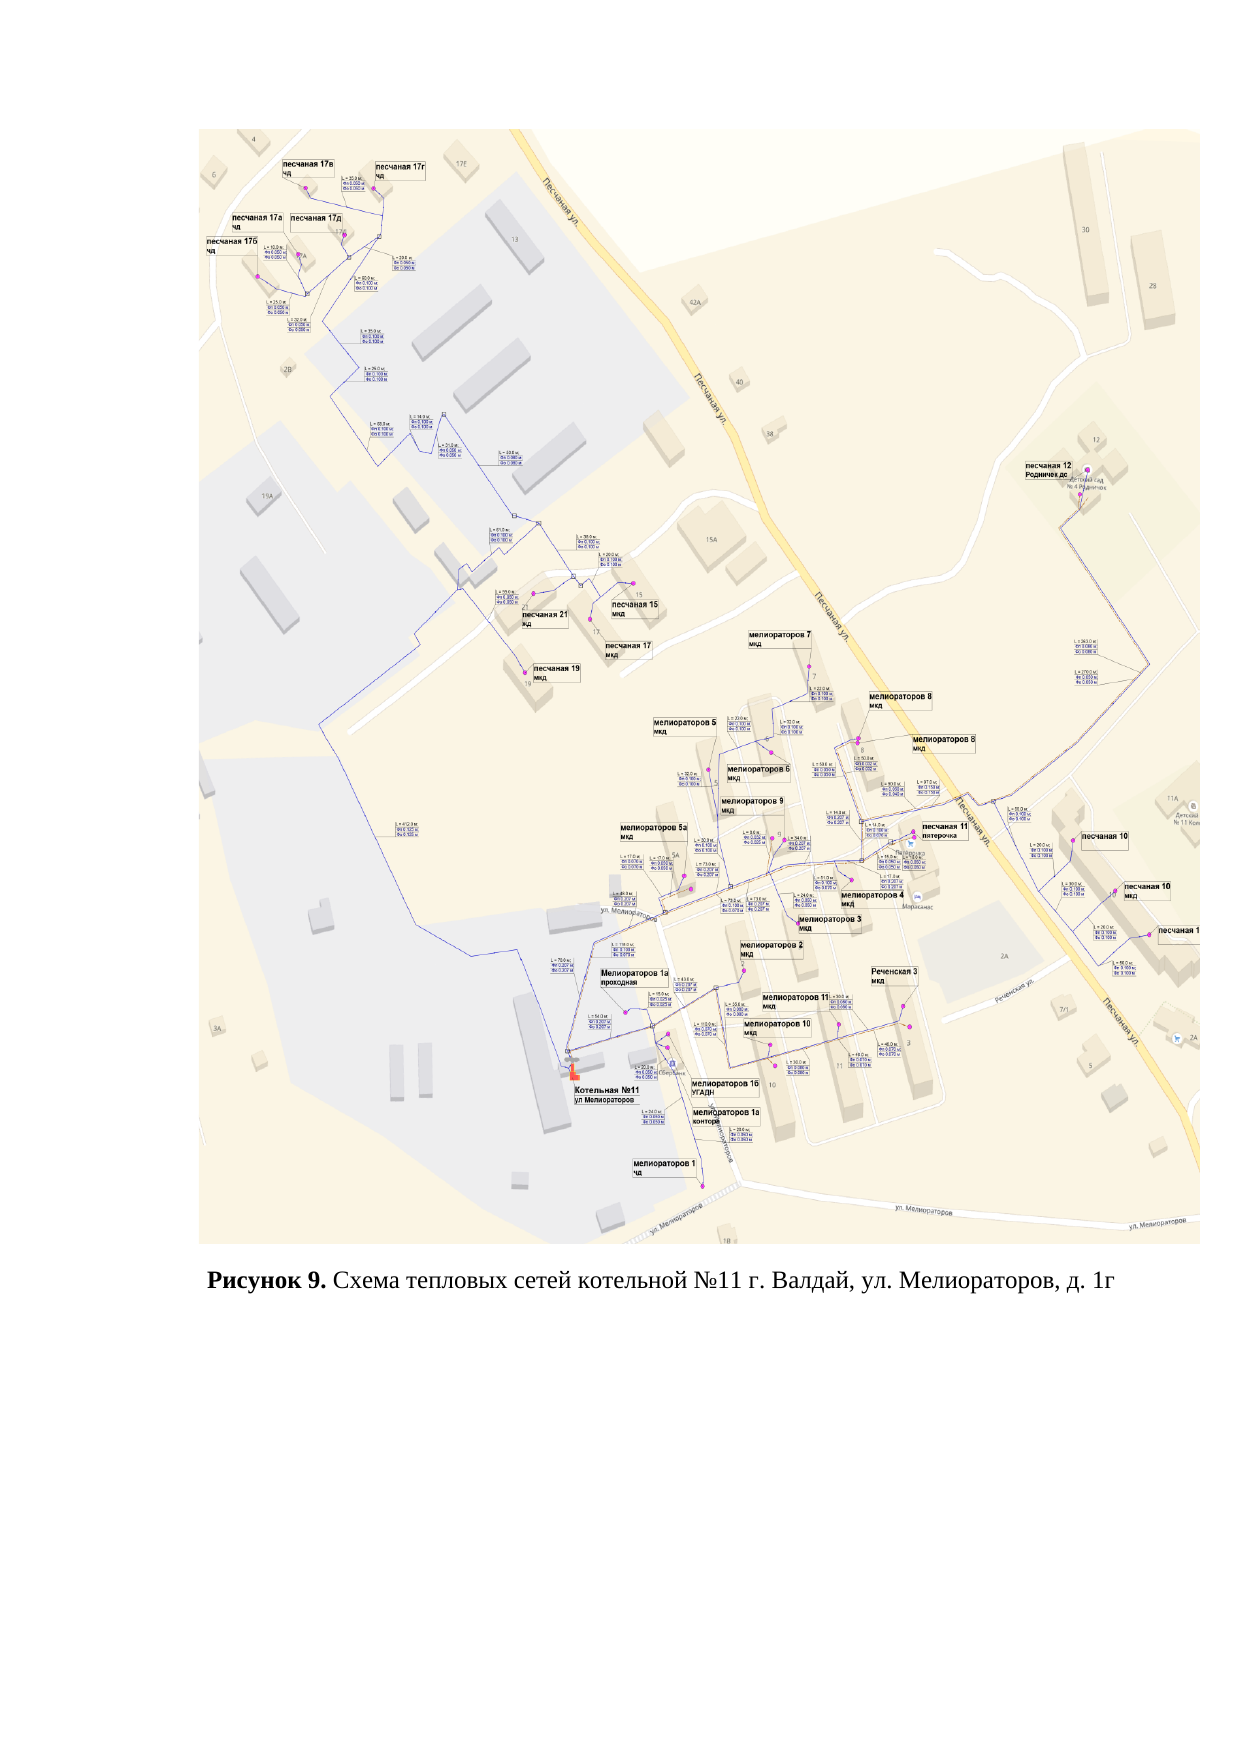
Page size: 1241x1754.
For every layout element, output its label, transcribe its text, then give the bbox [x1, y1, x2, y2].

text Рисунок 9. Схема тепловых сетей котельной №11 г. Валдай, ул. Мелиораторов, д. 1г [207, 1268, 1181, 1293]
picture [198, 129, 1200, 1244]
